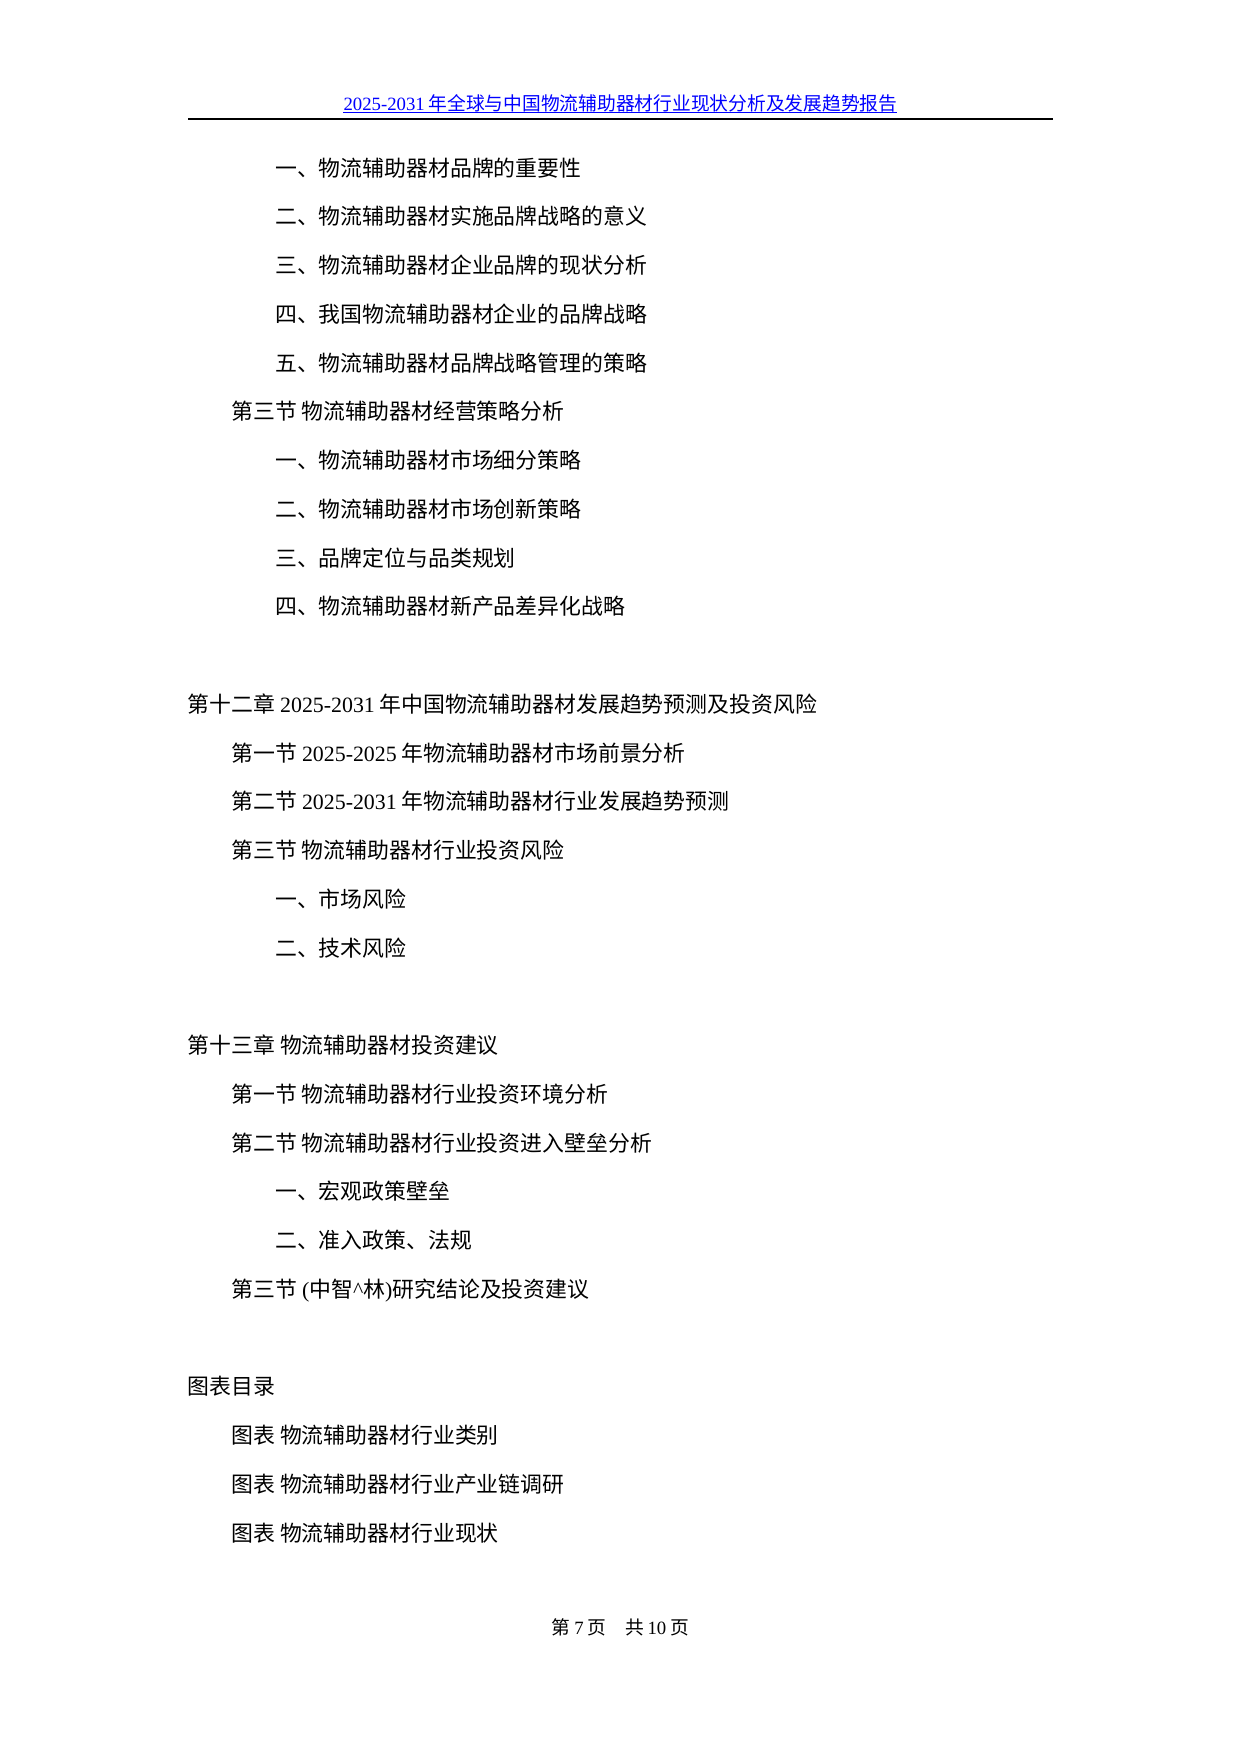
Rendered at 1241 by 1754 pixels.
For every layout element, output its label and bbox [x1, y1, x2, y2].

text [187, 150, 1053, 1548]
